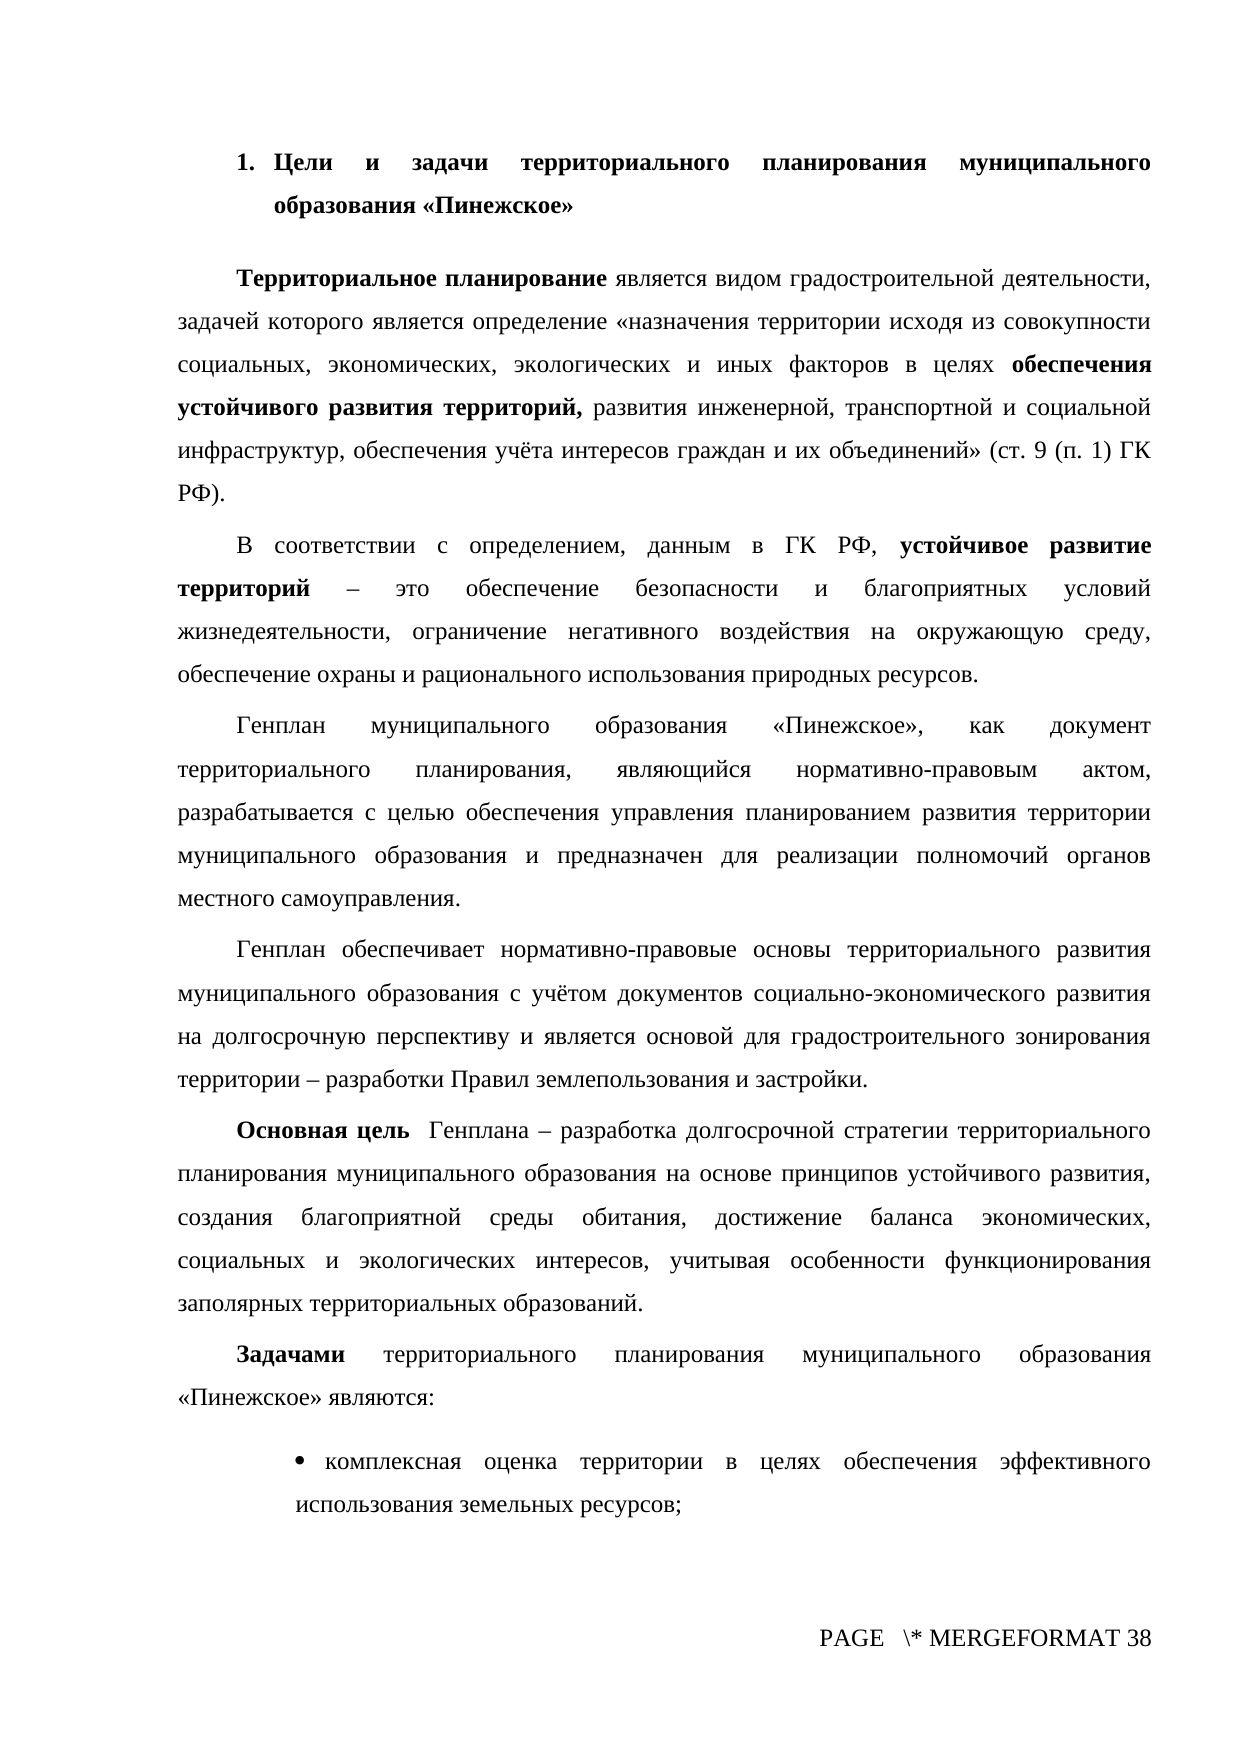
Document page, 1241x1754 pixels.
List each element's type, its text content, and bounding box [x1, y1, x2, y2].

text Задачами территориального планирования муниципального образования «Пинежское» являются: [177, 1339, 1152, 1411]
list Цели и задачи территориального планирования муниципального образования «Пинежское» [236, 147, 1152, 219]
text Генплан муниципального образования «Пинежское», как документ территориального планирования, являющийся нормативно-правовым актом, разрабатывается с целью обеспечения управления планированием развития территории муниципального образования и предназначен для реализации полномочий органов местного самоуправления. [177, 711, 1152, 912]
list комплексная оценка территории в целях обеспечения эффективного использования земельных ресурсов; [295, 1446, 1152, 1518]
text Территориальное планирование является видом градостроительной деятельности, задачей которого является определение «назначения территории исходя из совокупности социальных, экономических, экологических и иных факторов в целях обеспечения устойчивого развития территорий, развития инженерной, транспортной и социальной инфраструктур, обеспечения учёта интересов граждан и их объединений» (ст. 9 (п. 1) ГК РФ). [177, 263, 1152, 507]
text В соответствии с определением, данным в ГК РФ, устойчивое развитие территорий – это обеспечение безопасности и благоприятных условий жизнедеятельности, ограничение негативного воздействия на окружающую среду, обеспечение охраны и рационального использования природных ресурсов. [177, 530, 1152, 688]
text Основная цель Генплана – разработка долгосрочной стратегии территориального планирования муниципального образования на основе принципов устойчивого развития, создания благоприятной среды обитания, достижение баланса экономических, социальных и экологических интересов, учитывая особенности функционирования заполярных территориальных образований. [177, 1115, 1152, 1317]
text Генплан обеспечивает нормативно-правовые основы территориального развития муниципального образования с учётом документов социально-экономического развития на долгосрочную перспективу и является основой для градостроительного зонирования территории – разработки Правил землепользования и застройки. [177, 934, 1152, 1093]
